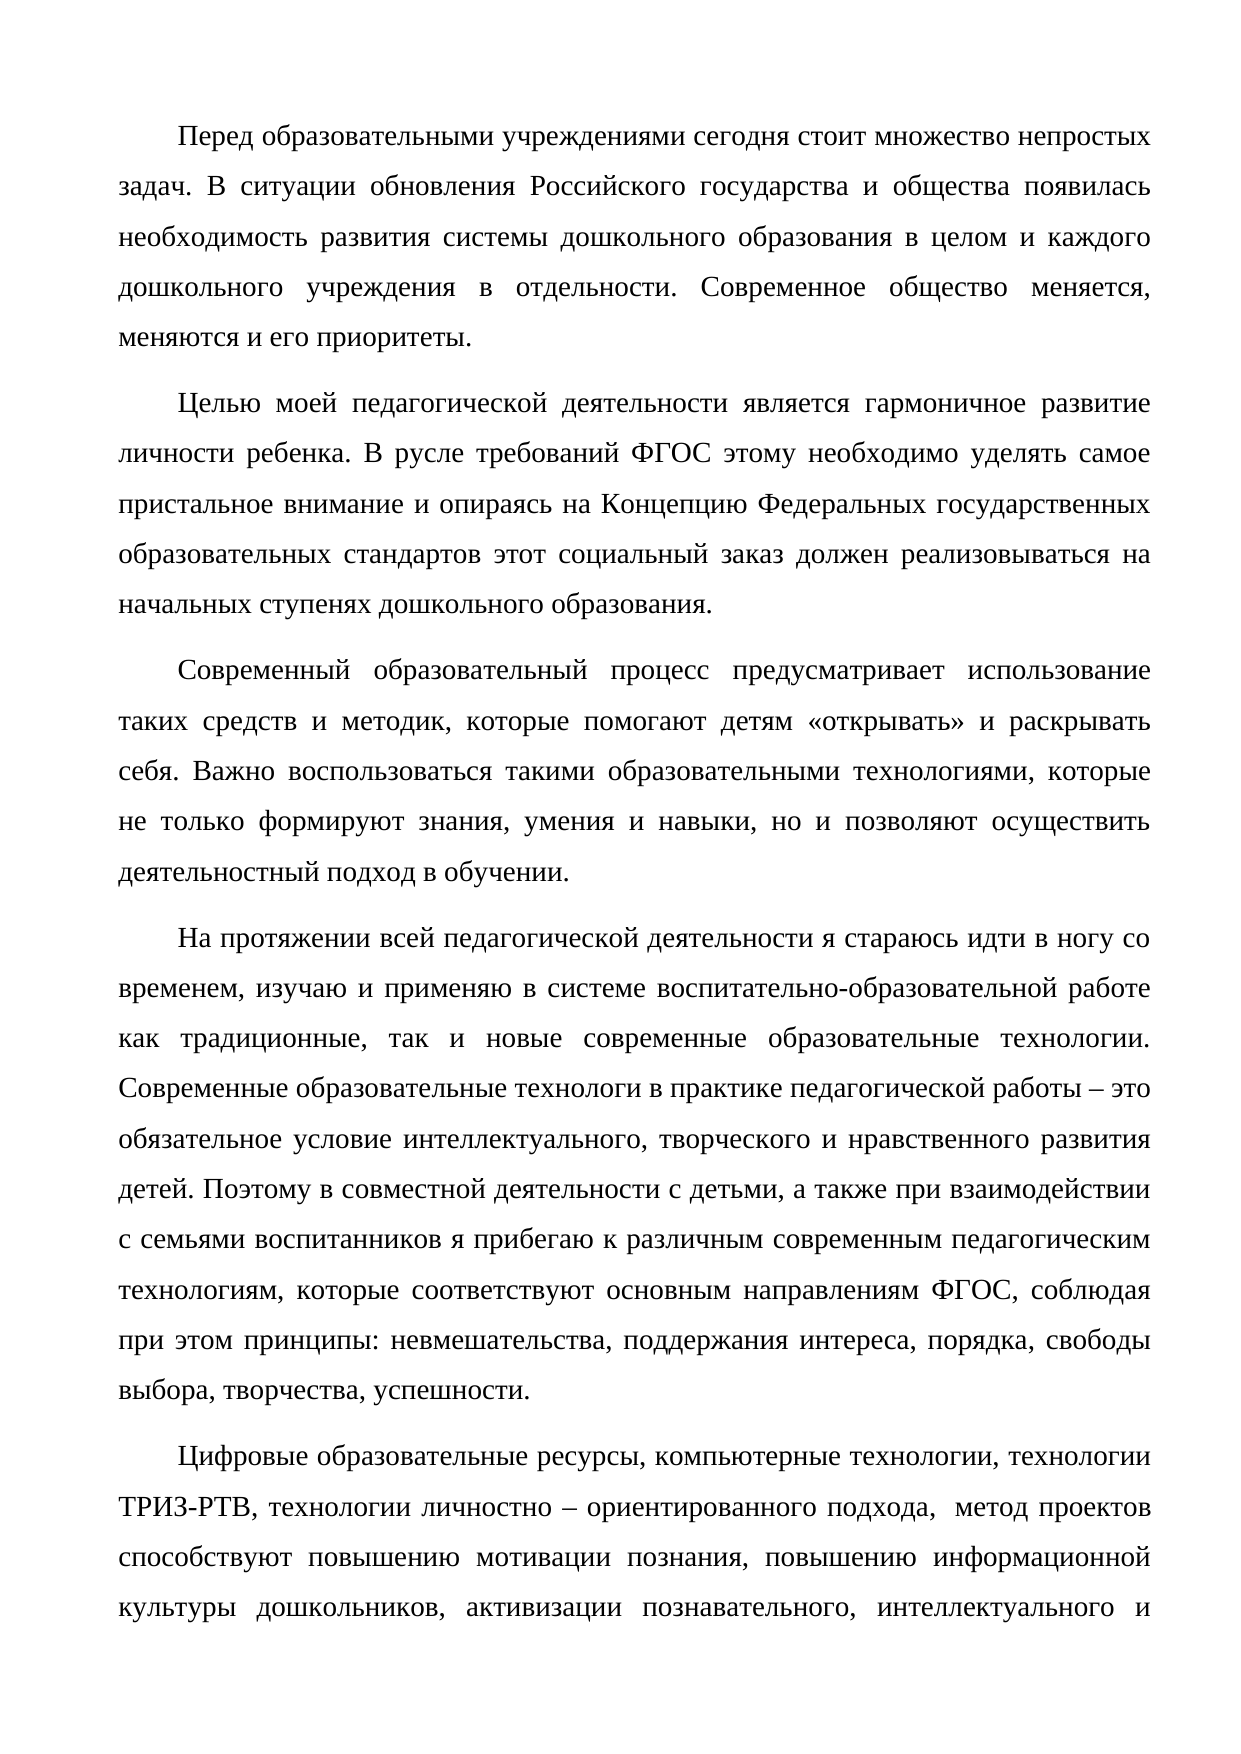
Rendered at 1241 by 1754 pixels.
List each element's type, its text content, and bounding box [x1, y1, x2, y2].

text Целью моей педагогической деятельности является гармоничное развитие личности ребенка. В русле требований ФГОС этому необходимо уделять самое пристальное внимание и опираясь на Концепцию Федеральных государственных образовательных стандартов этот социальный заказ должен реализовываться на начальных ступенях дошкольного образования. [118, 385, 1152, 620]
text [118, 1438, 1152, 1623]
text На протяжении всей педагогической деятельности я стараюсь идти в ногу со временем, изучаю и применяю в системе воспитательно-образовательной работе как традиционные, так и новые современные образовательные технологии. Современные образовательные технологи в практике педагогической работы – это обязательное условие интеллектуального, творческого и нравственного развития детей. Поэтому в совместной деятельности с детьми, а также при взаимодействии с семьями воспитанников я прибегаю к различным современным педагогическим технологиям, которые соответствуют основным направлениям ФГОС, соблюдая при этом принципы: невмешательства, поддержания интереса, порядка, свободы выбора, творчества, успешности. [118, 920, 1152, 1406]
text Перед образовательными учреждениями сегодня стоит множество непростых задач. В ситуации обновления Российского государства и общества появилась необходимость развития системы дошкольного образования в целом и каждого дошкольного учреждения в отдельности. Современное общество меняется, меняются и его приоритеты. [118, 118, 1152, 353]
text Современный образовательный процесс предусматривает использование таких средств и методик, которые помогают детям «открывать» и раскрывать себя. Важно воспользоваться такими образовательными технологиями, которые не только формируют знания, умения и навыки, но и позволяют осуществить деятельностный подход в обучении. [118, 652, 1152, 887]
